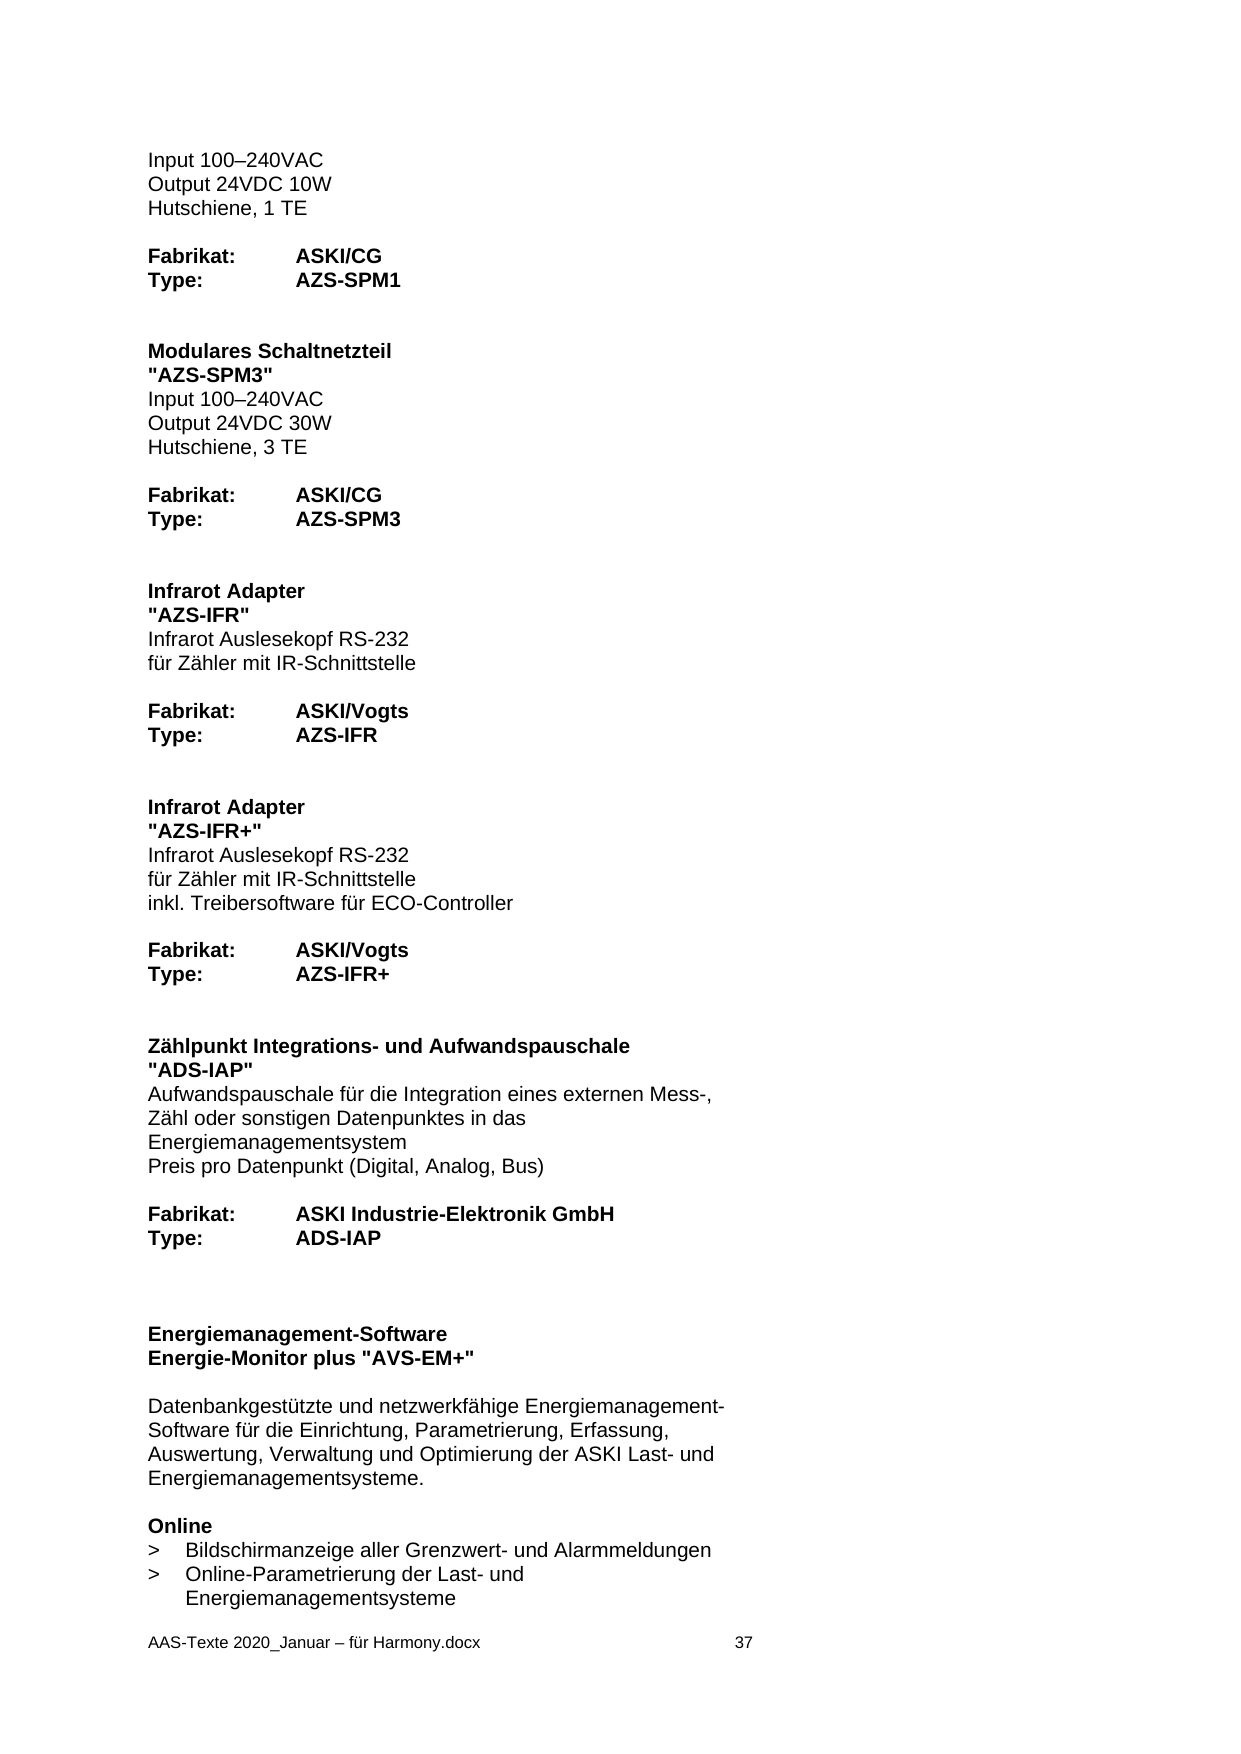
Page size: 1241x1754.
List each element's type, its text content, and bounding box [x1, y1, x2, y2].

text Type: AZS-IFR [148, 723, 753, 747]
text "AZS-IFR" [148, 603, 753, 627]
text Hutschiene, 1 TE [148, 196, 753, 219]
text inkl. Treibersoftware für ECO-Controller [148, 890, 753, 914]
text Hutschiene, 3 TE [148, 435, 753, 459]
text Energiemanagement-Software [148, 1322, 753, 1346]
text für Zähler mit IR-Schnittstelle [148, 651, 753, 675]
text Input 100–240VAC [148, 148, 753, 172]
text Type: AZS-IFR+ [148, 962, 753, 986]
text "AZS-SPM3" [148, 363, 753, 387]
text Fabrikat: ASKI/Vogts [148, 938, 753, 962]
text Type: AZS-SPM3 [148, 507, 753, 531]
text Online [148, 1514, 753, 1538]
text Infrarot Auslesekopf RS-232 [148, 627, 753, 651]
list Online-Parametrierung der Last- und Energiemanagementsysteme [148, 1562, 753, 1609]
text Type: ADS-IAP [148, 1226, 753, 1250]
text Fabrikat: ASKI/CG [148, 243, 753, 267]
text Type: AZS-SPM1 [148, 267, 753, 291]
text Output 24VDC 30W [148, 411, 753, 435]
text Infrarot Adapter [148, 794, 753, 818]
text Infrarot Adapter [148, 579, 753, 603]
text "AZS-IFR+" [148, 818, 753, 842]
text Datenbankgestützte und netzwerkfähige Energiemanagement-Software für die Einrichtung, Parametrierung, Erfassung, Auswertung, Verwaltung und Optimierung der ASKI Last- und Energiemanagementsysteme. [148, 1394, 753, 1490]
text Fabrikat: ASKI/CG [148, 483, 753, 507]
text Fabrikat: ASKI/Vogts [148, 699, 753, 723]
text Preis pro Datenpunkt (Digital, Analog, Bus) [148, 1154, 753, 1178]
text Aufwandspauschale für die Integration eines externen Mess-, Zähl oder sonstigen Datenpunktes in das Energiemanagementsystem [148, 1082, 753, 1154]
text für Zähler mit IR-Schnittstelle [148, 866, 753, 890]
text Input 100–240VAC [148, 387, 753, 411]
text Fabrikat: ASKI Industrie-Elektronik GmbH [148, 1202, 753, 1226]
text Infrarot Auslesekopf RS-232 [148, 842, 753, 866]
text Zählpunkt Integrations- und Aufwandspauschale [148, 1034, 753, 1058]
list Bildschirmanzeige aller Grenzwert- und Alarmmeldungen [148, 1538, 753, 1562]
text Modulares Schaltnetzteil [148, 339, 753, 363]
text Energie-Monitor plus "AVS-EM+" [148, 1346, 753, 1370]
text "ADS-IAP" [148, 1058, 753, 1082]
text Output 24VDC 10W [148, 172, 753, 196]
